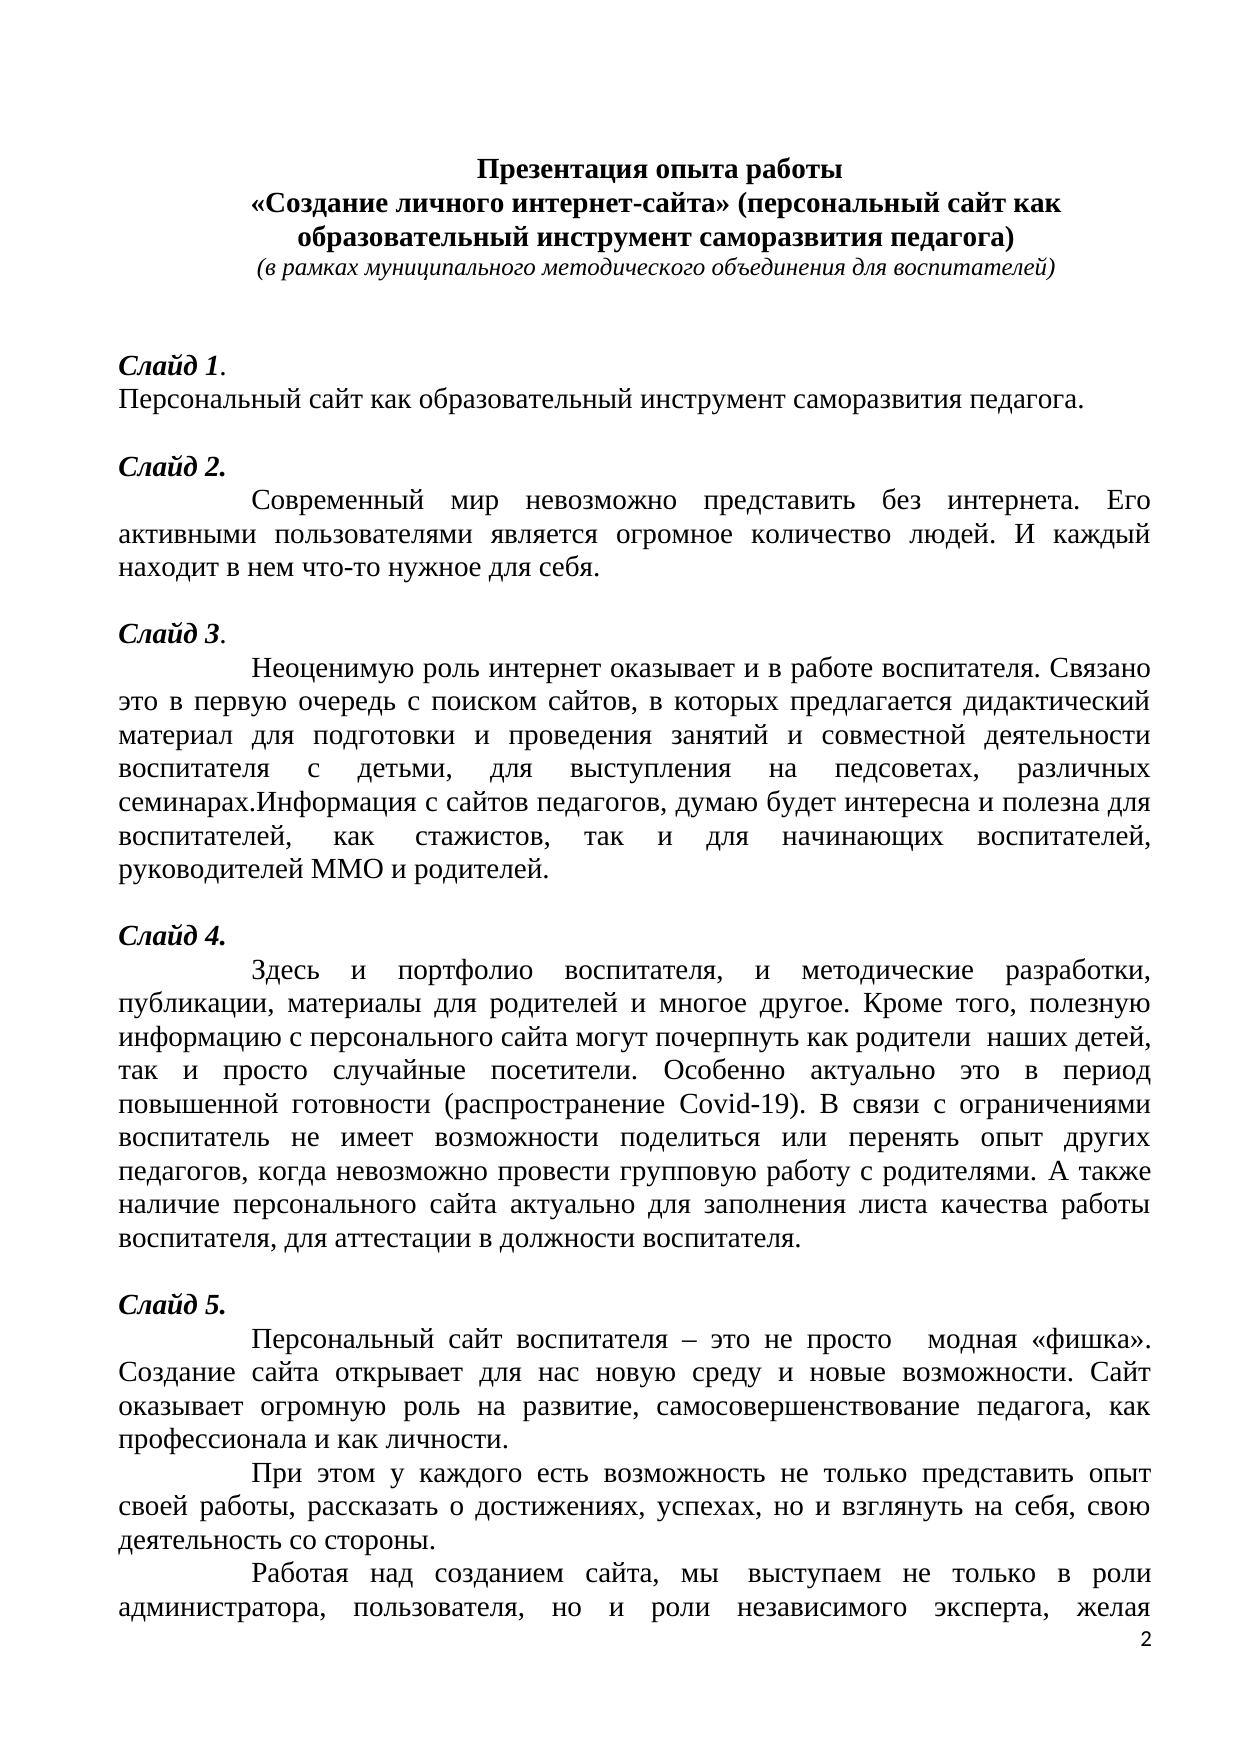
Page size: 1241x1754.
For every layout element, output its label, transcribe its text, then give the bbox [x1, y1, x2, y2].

text Слайд 2. [118, 449, 1152, 482]
text Неоценимую роль интернет оказывает и в работе воспитателя. Связано это в первую очередь с поиском сайтов, в которых предлагается дидактический материал для подготовки и проведения занятий и совместной деятельности воспитателя с детьми, для выступления на педсоветах, различных семинарах.Информация с сайтов педагогов, думаю будет интересна и полезна для воспитателей, как стажистов, так и для начинающих воспитателей, руководителей ММО и родителей. [118, 650, 1152, 885]
text Презентация опыта работы [177, 152, 1135, 185]
text «Создание личного интернет-сайта» (персональный сайт как образовательный инструмент саморазвития педагога) [177, 185, 1135, 252]
text Слайд 1. [118, 348, 1152, 382]
text Слайд 5. [118, 1287, 1152, 1321]
text Современный мир невозможно представить без интернета. Его активными пользователями является огромное количество людей. И каждый находит в нем что-то нужное для себя. [118, 482, 1152, 583]
text Слайд 4. [118, 918, 1152, 952]
text При этом у каждого есть возможность не только представить опыт своей работы, рассказать о достижениях, успехах, но и взглянуть на себя, свою деятельность со стороны. [118, 1455, 1152, 1556]
text Персональный сайт воспитателя – это не просто модная «фишка». Создание сайта открывает для нас новую среду и новые возможности. Сайт оказывает огромную роль на развитие, самосовершенствование педагога, как профессионала и как личности. [118, 1321, 1152, 1455]
text Здесь и портфолио воспитателя, и методические разработки, публикации, материалы для родителей и многое другое. Кроме того, полезную информацию с персонального сайта могут почерпнуть как родители наших детей, так и просто случайные посетители. Особенно актуально это в период повышенной готовности (распространение Covid-19). В связи с ограничениями воспитатель не имеет возможности поделиться или перенять опыт других педагогов, когда невозможно провести групповую работу с родителями. А также наличие персонального сайта актуально для заполнения листа качества работы воспитателя, для аттестации в должности воспитателя. [118, 952, 1152, 1254]
text Слайд 3. [118, 616, 1152, 650]
text Персональный сайт как образовательный инструмент саморазвития педагога. [118, 382, 1152, 415]
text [118, 1556, 1152, 1623]
text (в рамках муниципального методического объединения для воспитателей) [177, 252, 1135, 281]
